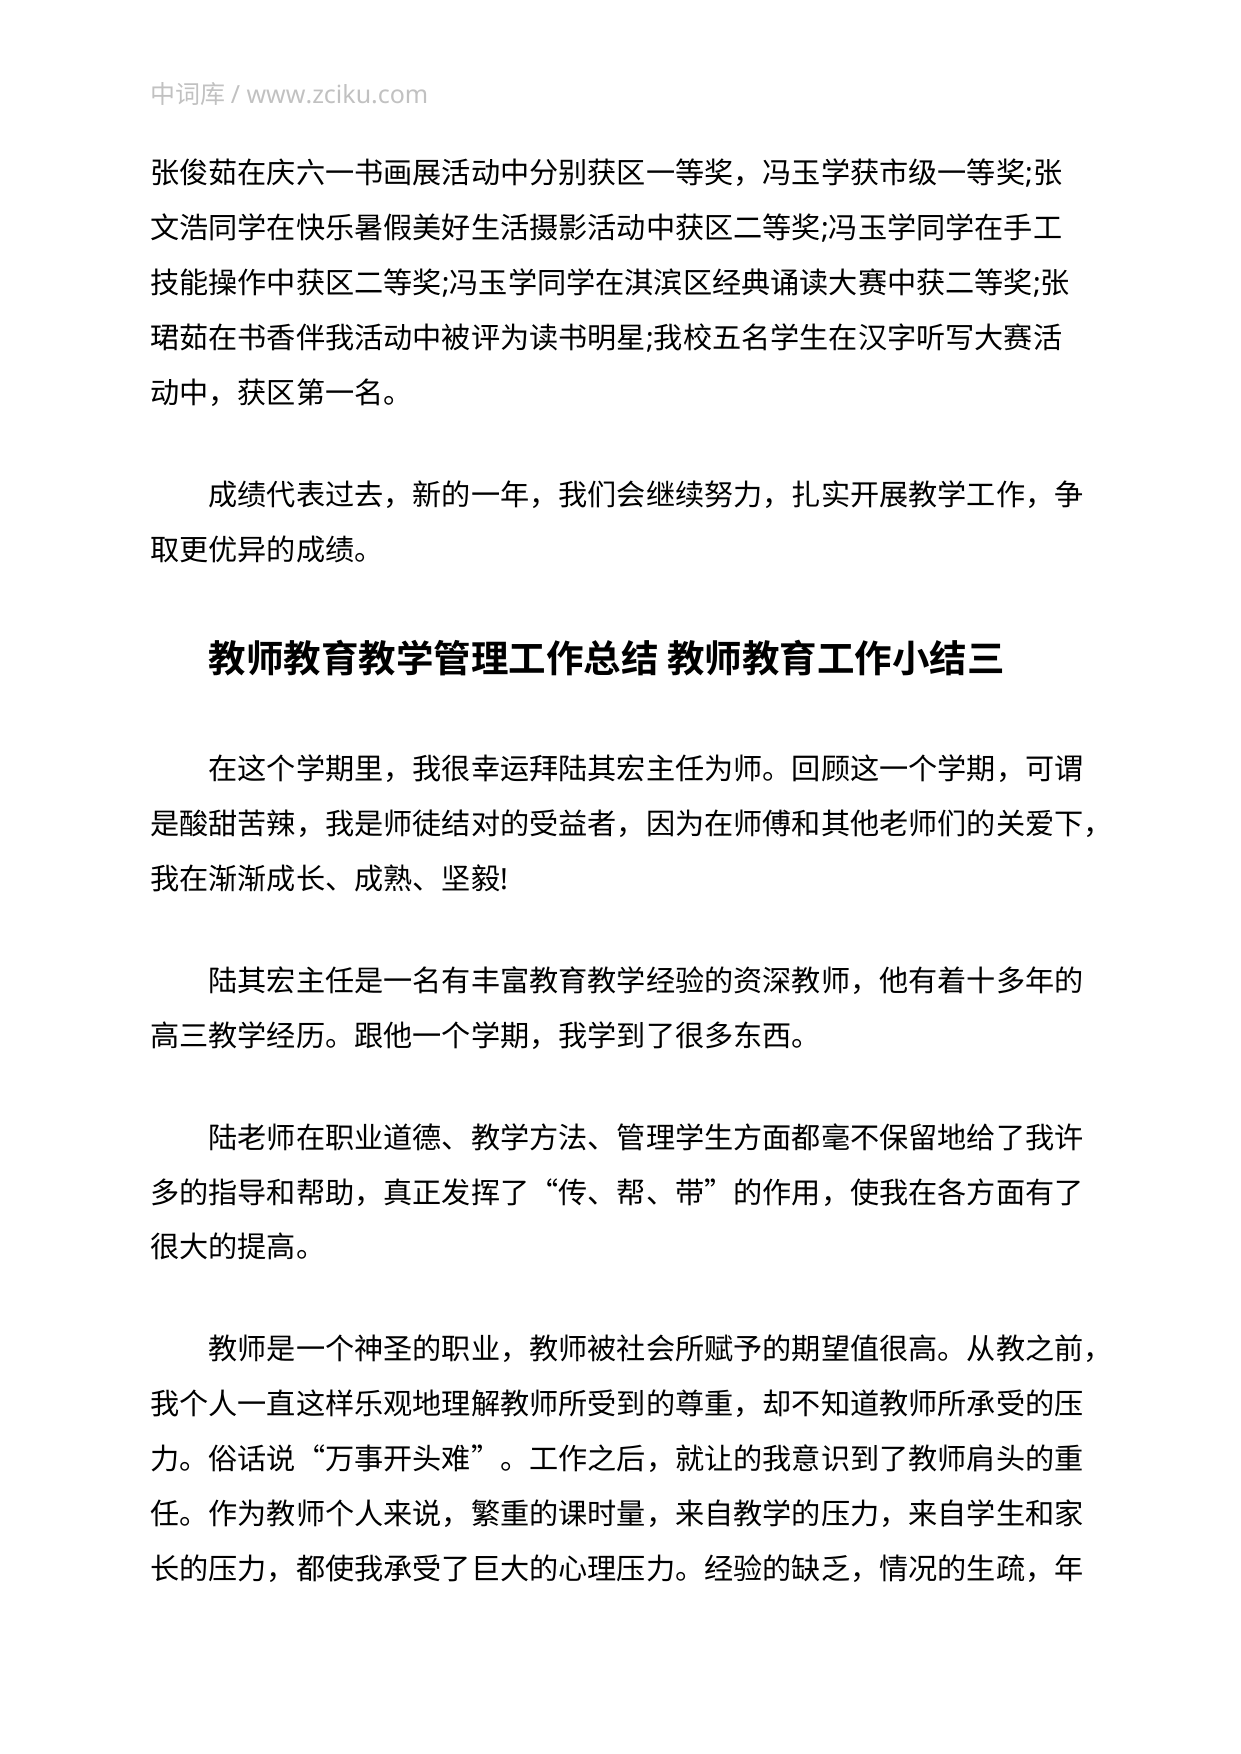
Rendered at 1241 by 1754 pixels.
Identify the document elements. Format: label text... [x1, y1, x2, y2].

text 成绩代表过去，新的一年，我们会继续努力，扎实开展教学工作，争取更优异的成绩。 [150, 472, 1090, 569]
text 陆其宏主任是一名有丰富教育教学经验的资深教师，他有着十多年的高三教学经历。跟他一个学期，我学到了很多东西。 [150, 958, 1090, 1055]
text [150, 1326, 1090, 1588]
text 教师教育教学管理工作总结 教师教育工作小结三 [150, 628, 1090, 683]
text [150, 150, 1090, 412]
text 陆老师在职业道德、教学方法、管理学生方面都毫不保留地给了我许多的指导和帮助，真正发挥了“传、帮、带”的作用，使我在各方面有了很大的提高。 [150, 1114, 1090, 1266]
text 在这个学期里，我很幸运拜陆其宏主任为师。回顾这一个学期，可谓是酸甜苦辣，我是师徒结对的受益者，因为在师傅和其他老师们的关爱下，我在渐渐成长、成熟、坚毅! [150, 746, 1090, 898]
